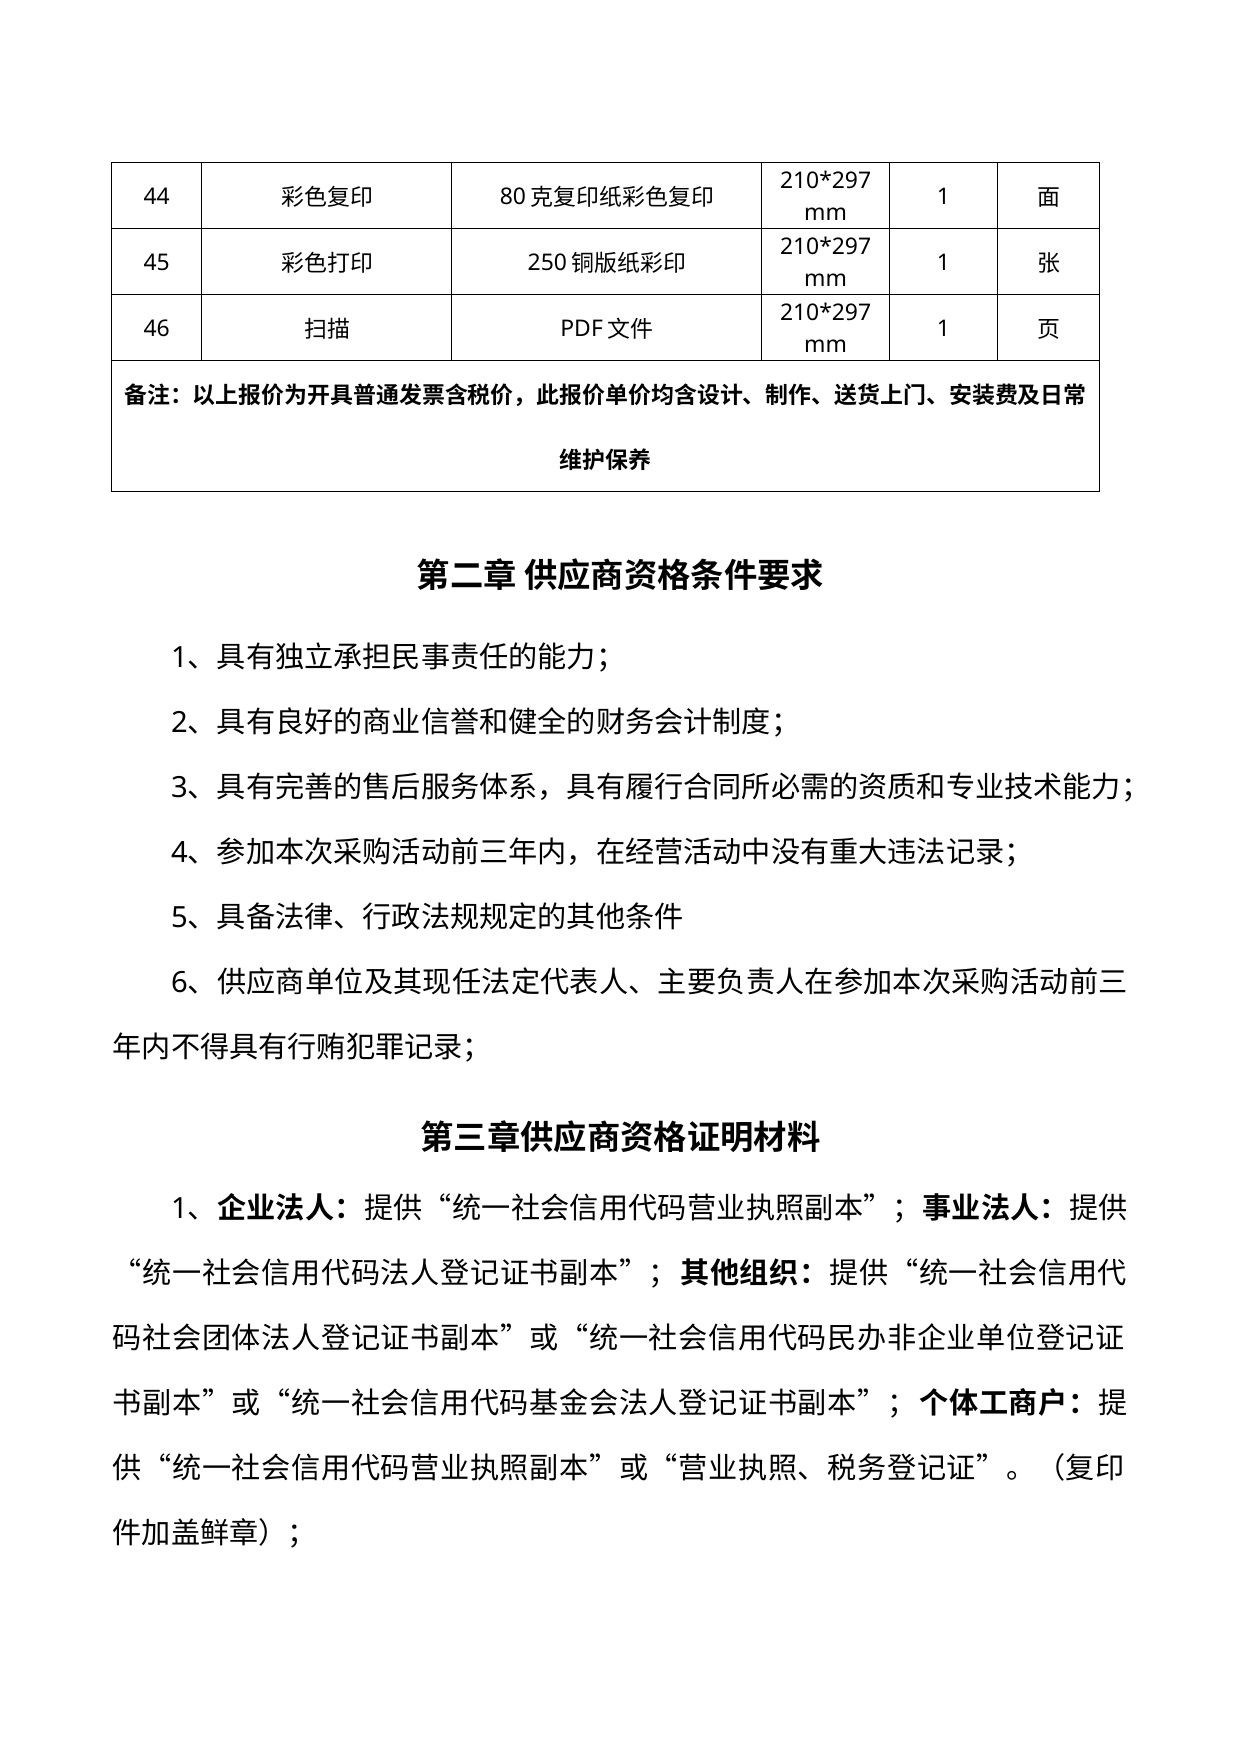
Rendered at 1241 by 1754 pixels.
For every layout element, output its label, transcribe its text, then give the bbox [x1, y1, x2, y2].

table_cell 80克复印纸彩色复印 [452, 163, 761, 228]
text 1、企业法人：提供“统一社会信用代码营业执照副本”；事业法人：提供“统一社会信用代码法人登记证书副本”；其他组织：提供“统一社会信用代码社会团体法人登记证书副本”或“统一社会信用代码民办非企业单位登记证书副本”或“统一社会信用代码基金会法人登记证书副本”；个体工商户：提供“统一社会信用代码营业执照副本”或“营业执照、税务登记证”。（复印件加盖鲜章）； [112, 1173, 1128, 1563]
table_cell 扫描 [202, 295, 451, 360]
table_cell 44 [112, 163, 201, 228]
table_cell 1 [890, 229, 997, 294]
text 4、参加本次采购活动前三年内，在经营活动中没有重大违法记录； [112, 817, 1128, 882]
table_cell 1 [890, 295, 997, 360]
title 第三章供应商资格证明材料 [112, 1102, 1128, 1167]
subtitle 第二章 供应商资格条件要求 [112, 541, 1128, 606]
text 2、具有良好的商业信誉和健全的财务会计制度； [112, 687, 1128, 752]
table_cell 210*297mm [762, 163, 889, 228]
table_cell 备注：以上报价为开具普通发票含税价，此报价单价均含设计、制作、送货上门、安装费及日常维护保养 [112, 361, 1099, 491]
table_cell 张 [998, 229, 1099, 294]
table_cell 页 [998, 295, 1099, 360]
text 3、具有完善的售后服务体系，具有履行合同所必需的资质和专业技术能力； [112, 752, 1128, 817]
table_cell 210*297mm [762, 229, 889, 294]
table_cell 1 [890, 163, 997, 228]
table_cell 面 [998, 163, 1099, 228]
table_cell 彩色打印 [202, 229, 451, 294]
table_cell PDF文件 [452, 295, 761, 360]
table_cell 250铜版纸彩印 [452, 229, 761, 294]
table_cell 彩色复印 [202, 163, 451, 228]
table_cell 46 [112, 295, 201, 360]
table_cell 210*297mm [762, 295, 889, 360]
text 6、供应商单位及其现任法定代表人、主要负责人在参加本次采购活动前三年内不得具有行贿犯罪记录； [112, 947, 1128, 1077]
text 5、具备法律、行政法规规定的其他条件 [112, 882, 1128, 947]
table_cell 45 [112, 229, 201, 294]
text 1、具有独立承担民事责任的能力； [112, 622, 1128, 687]
